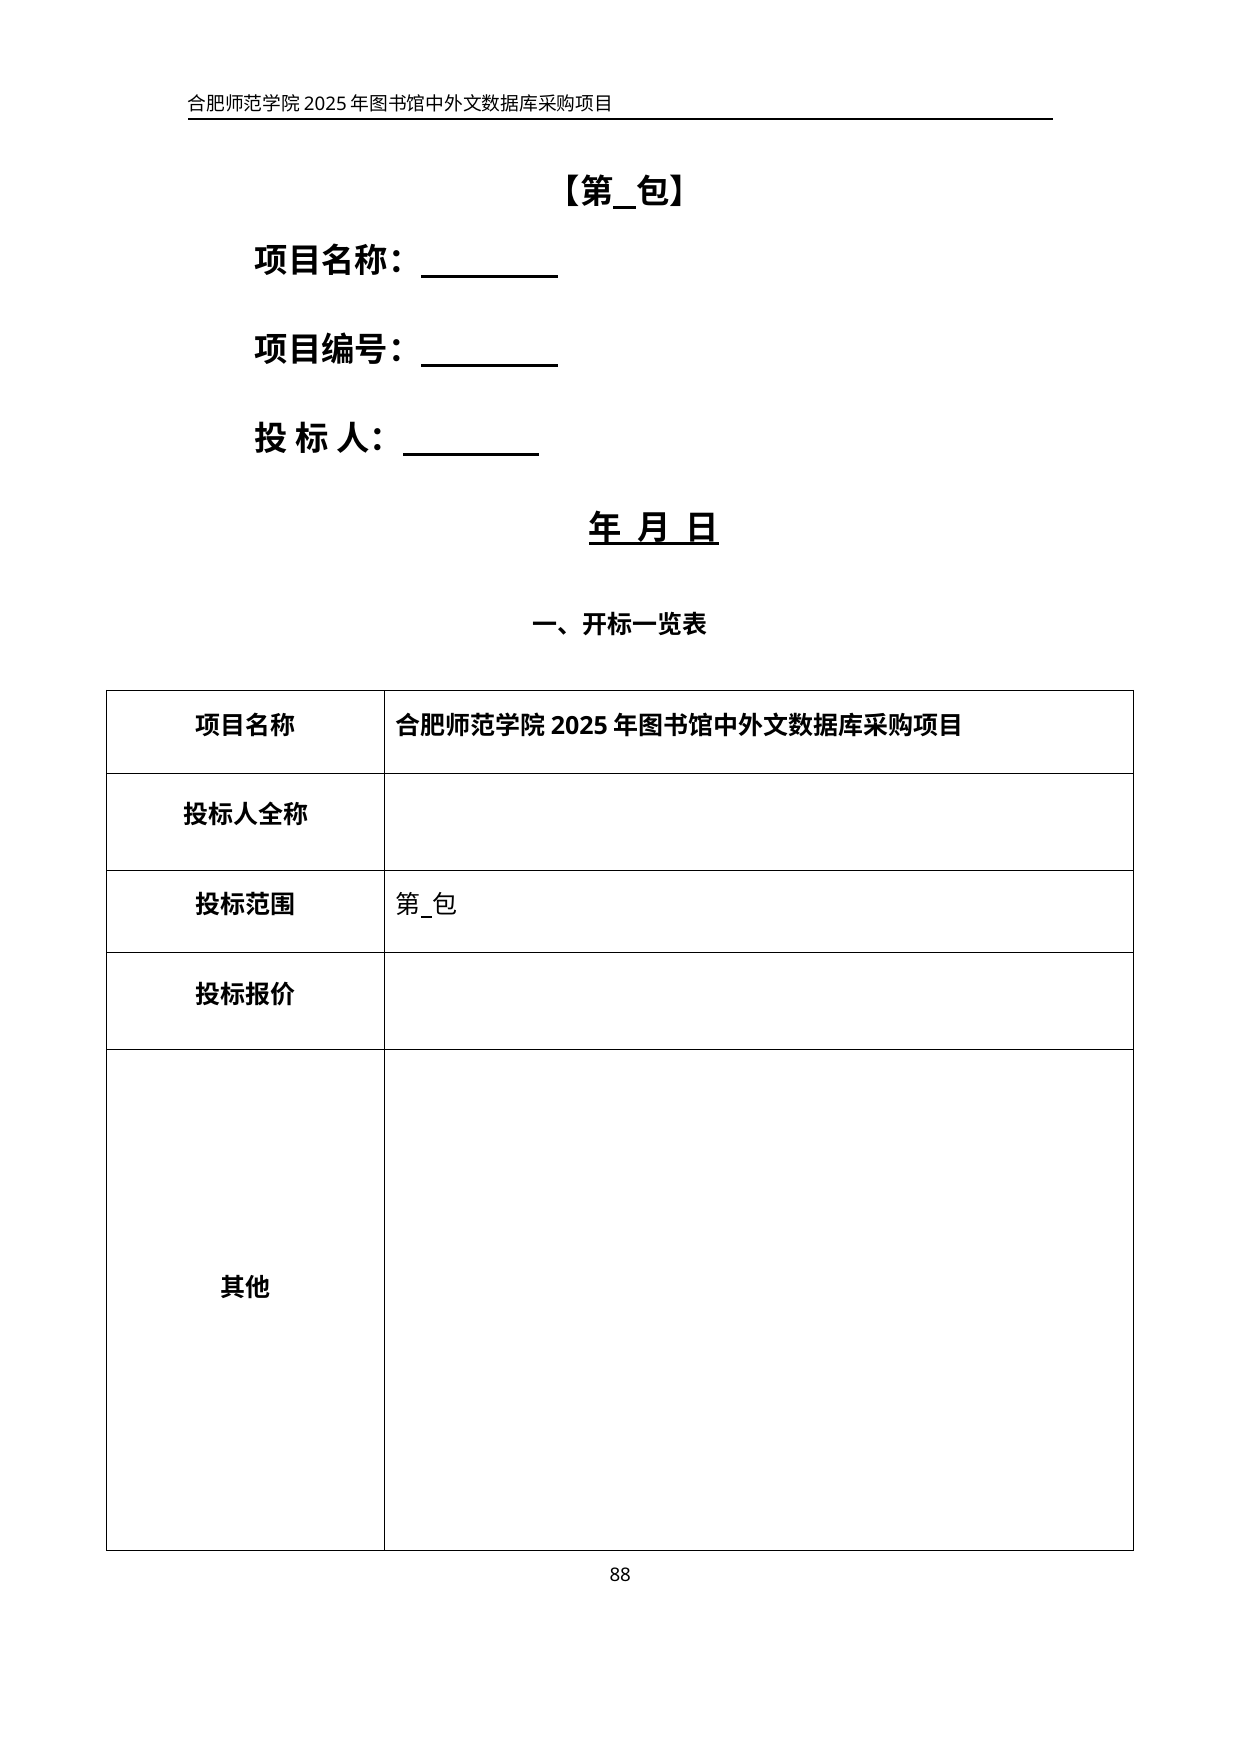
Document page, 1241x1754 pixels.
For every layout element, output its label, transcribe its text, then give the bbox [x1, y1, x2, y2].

table_cell 投标报价 [107, 953, 384, 1049]
text 年 月 日 [187, 501, 1053, 549]
text 项目名称： [187, 234, 1053, 282]
table_cell 其他 [107, 1050, 384, 1550]
table_header 项目名称 [107, 691, 384, 772]
text 项目编号： [187, 323, 1053, 371]
table_cell 投标人全称 [107, 774, 384, 869]
table_cell [385, 953, 1133, 1049]
table_cell [385, 774, 1133, 869]
text 【第 包】 [187, 157, 1053, 222]
text 一、开标一览表 [187, 590, 1053, 655]
table_cell 投标范围 [107, 871, 384, 952]
table_cell 第 包 [385, 871, 1133, 952]
text 投 标 人： [187, 412, 1053, 460]
table_header 合肥师范学院2025年图书馆中外文数据库采购项目 [385, 691, 1133, 772]
table_cell [385, 1050, 1133, 1550]
